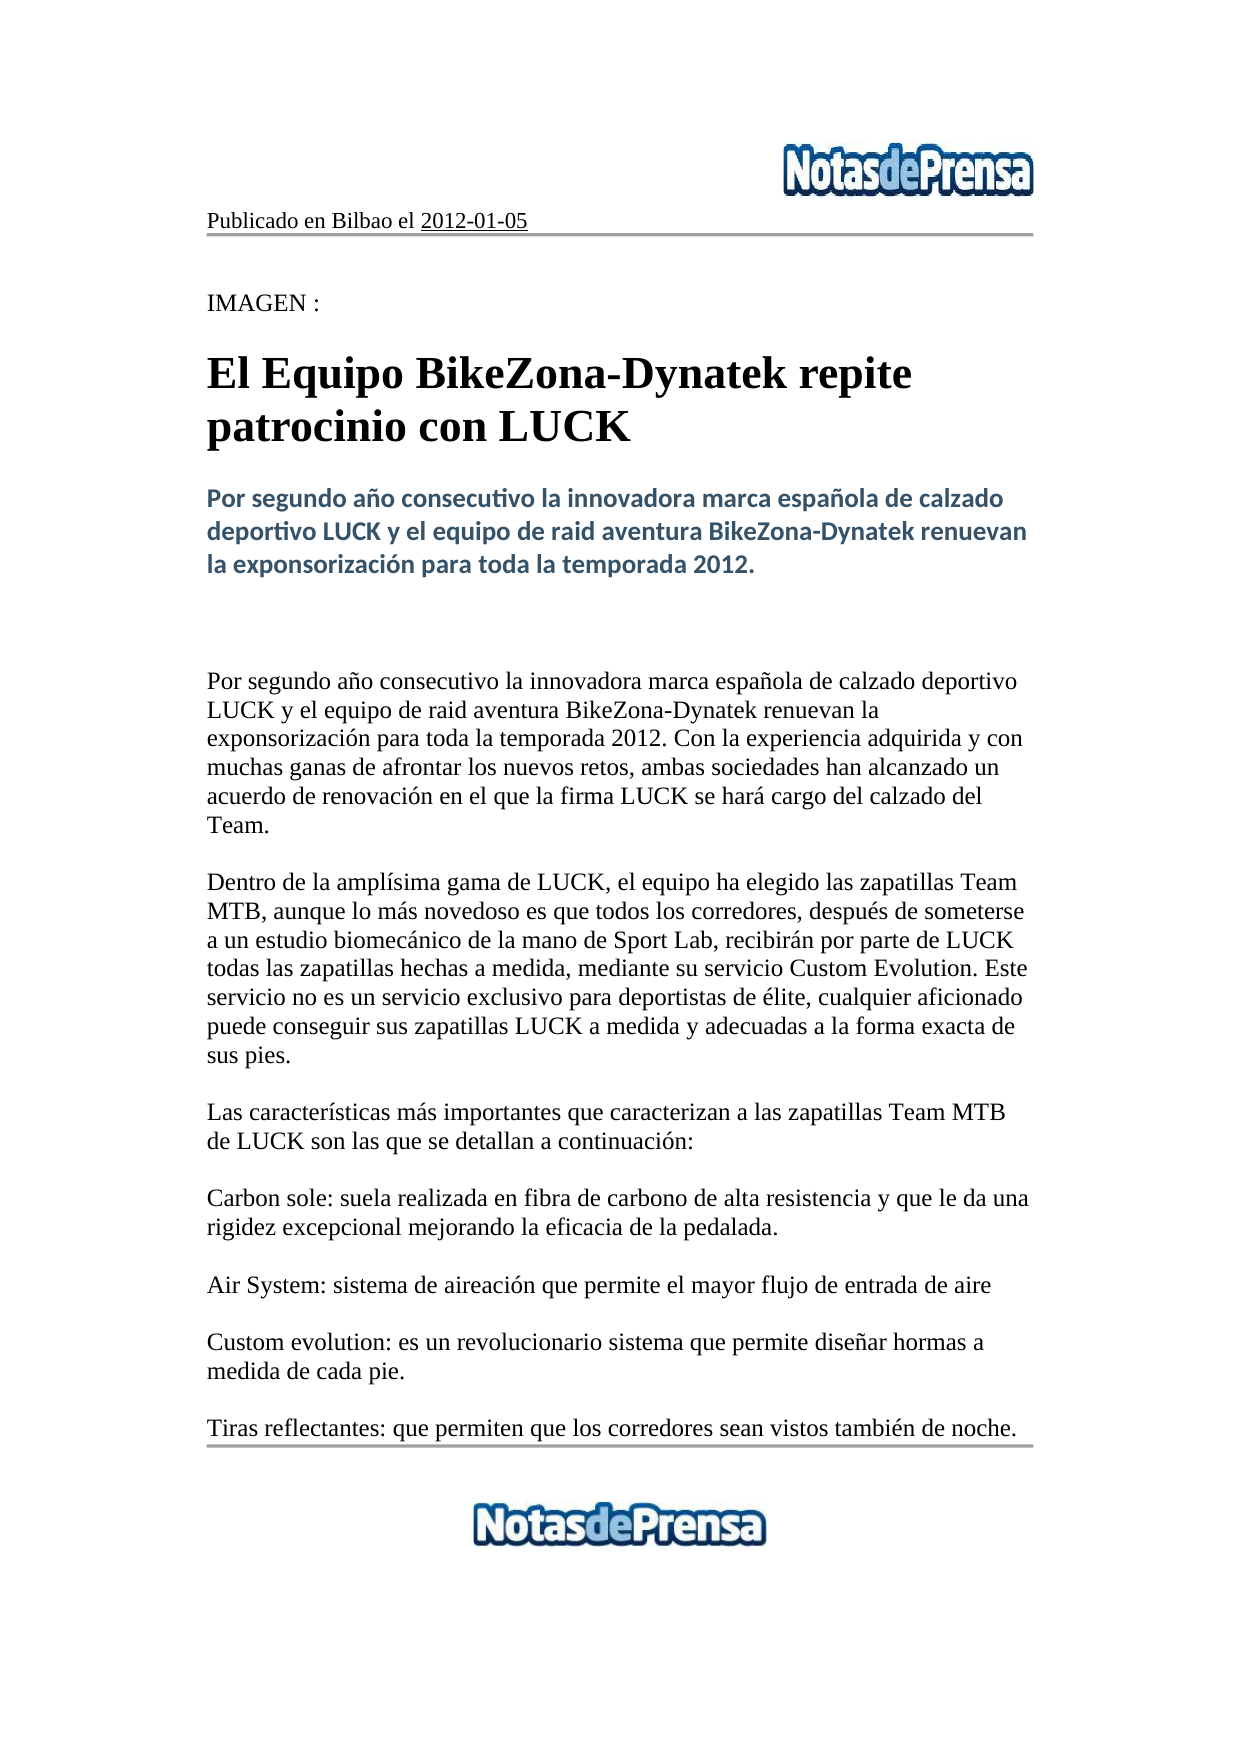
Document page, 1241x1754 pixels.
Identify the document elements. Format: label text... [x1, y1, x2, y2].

text IMAGEN : [207, 288, 1033, 317]
subtitle El Equipo BikeZona-Dynatek repite patrocinio con LUCK [207, 346, 1033, 452]
subtitle Por segundo año consecutivo la innovadora marca española de calzado deportivo LUCK y el equipo de raid aventura BikeZona-Dynatek renuevan la exponsorización para toda la temporada 2012. [207, 481, 1033, 580]
picture [783, 142, 1034, 199]
picture [473, 1501, 767, 1548]
